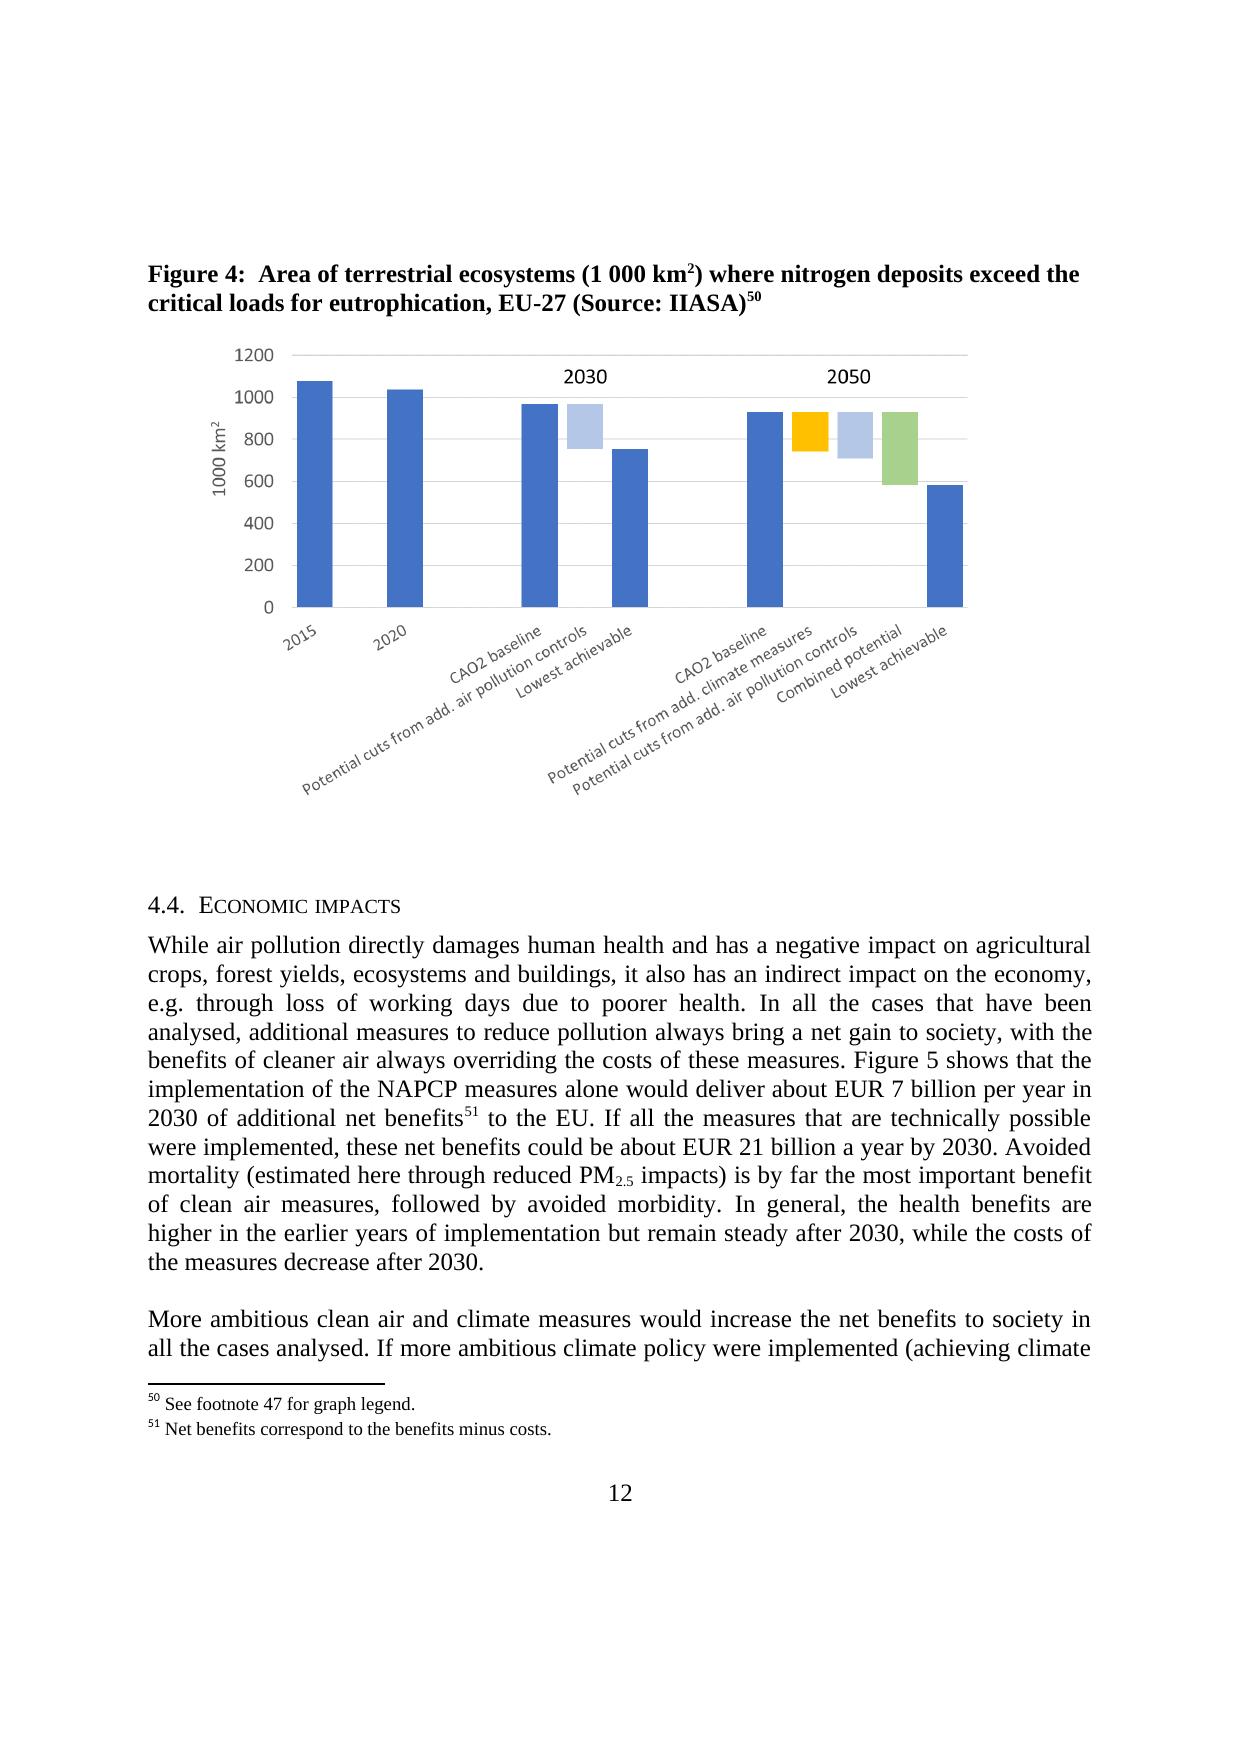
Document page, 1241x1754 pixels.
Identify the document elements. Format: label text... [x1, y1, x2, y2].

text Figure 4: Area of terrestrial ecosystems (1 000 km2) where nitrogen deposits exceed the critical loads for eutrophication, EU-27 (Source: IIASA) [148, 259, 1093, 317]
list Economic impacts [148, 893, 1093, 918]
picture [192, 337, 998, 864]
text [148, 1304, 1093, 1362]
text While air pollution directly damages human health and has a negative impact on agricultural crops, forest yields, ecosystems and buildings, it also has an indirect impact on the economy, e.g. through loss of working days due to poorer health. In all the cases that have been analysed, additional measures to reduce pollution always bring a net gain to society, with the benefits of cleaner air always overriding the costs of these measures. Figure 5 shows that the implementation of the NAPCP measures alone would deliver about EUR 7 billion per year in 2030 of additional net benefits to the EU. If all the measures that are technically possible were implemented, these net benefits could be about EUR 21 billion a year by 2030. Avoided mortality (estimated here through reduced PM2.5 impacts) is by far the most important benefit of clean air measures, followed by avoided morbidity. In general, the health benefits are higher in the earlier years of implementation but remain steady after 2030, while the costs of the measures decrease after 2030. [148, 931, 1093, 1276]
